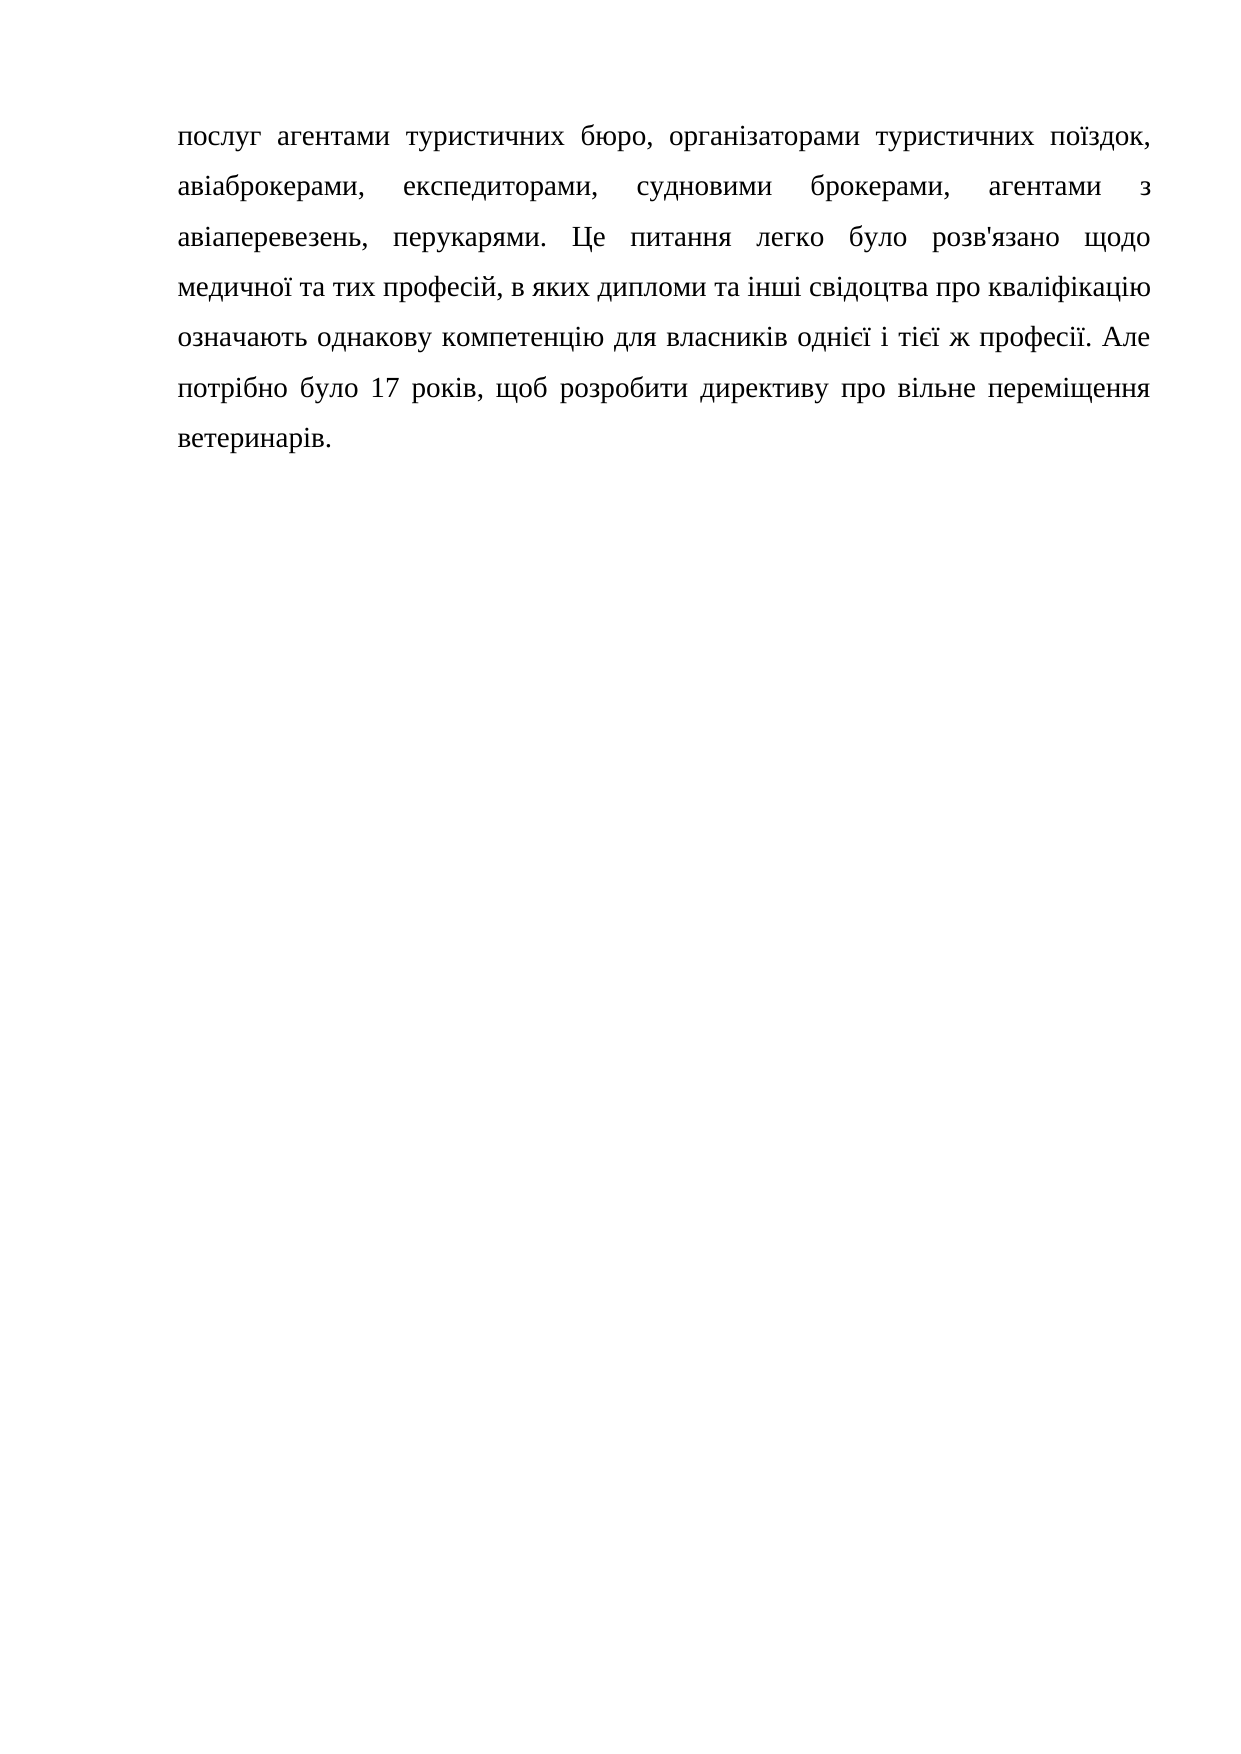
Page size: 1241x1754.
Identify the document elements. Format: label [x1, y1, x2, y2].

text [177, 118, 1152, 453]
